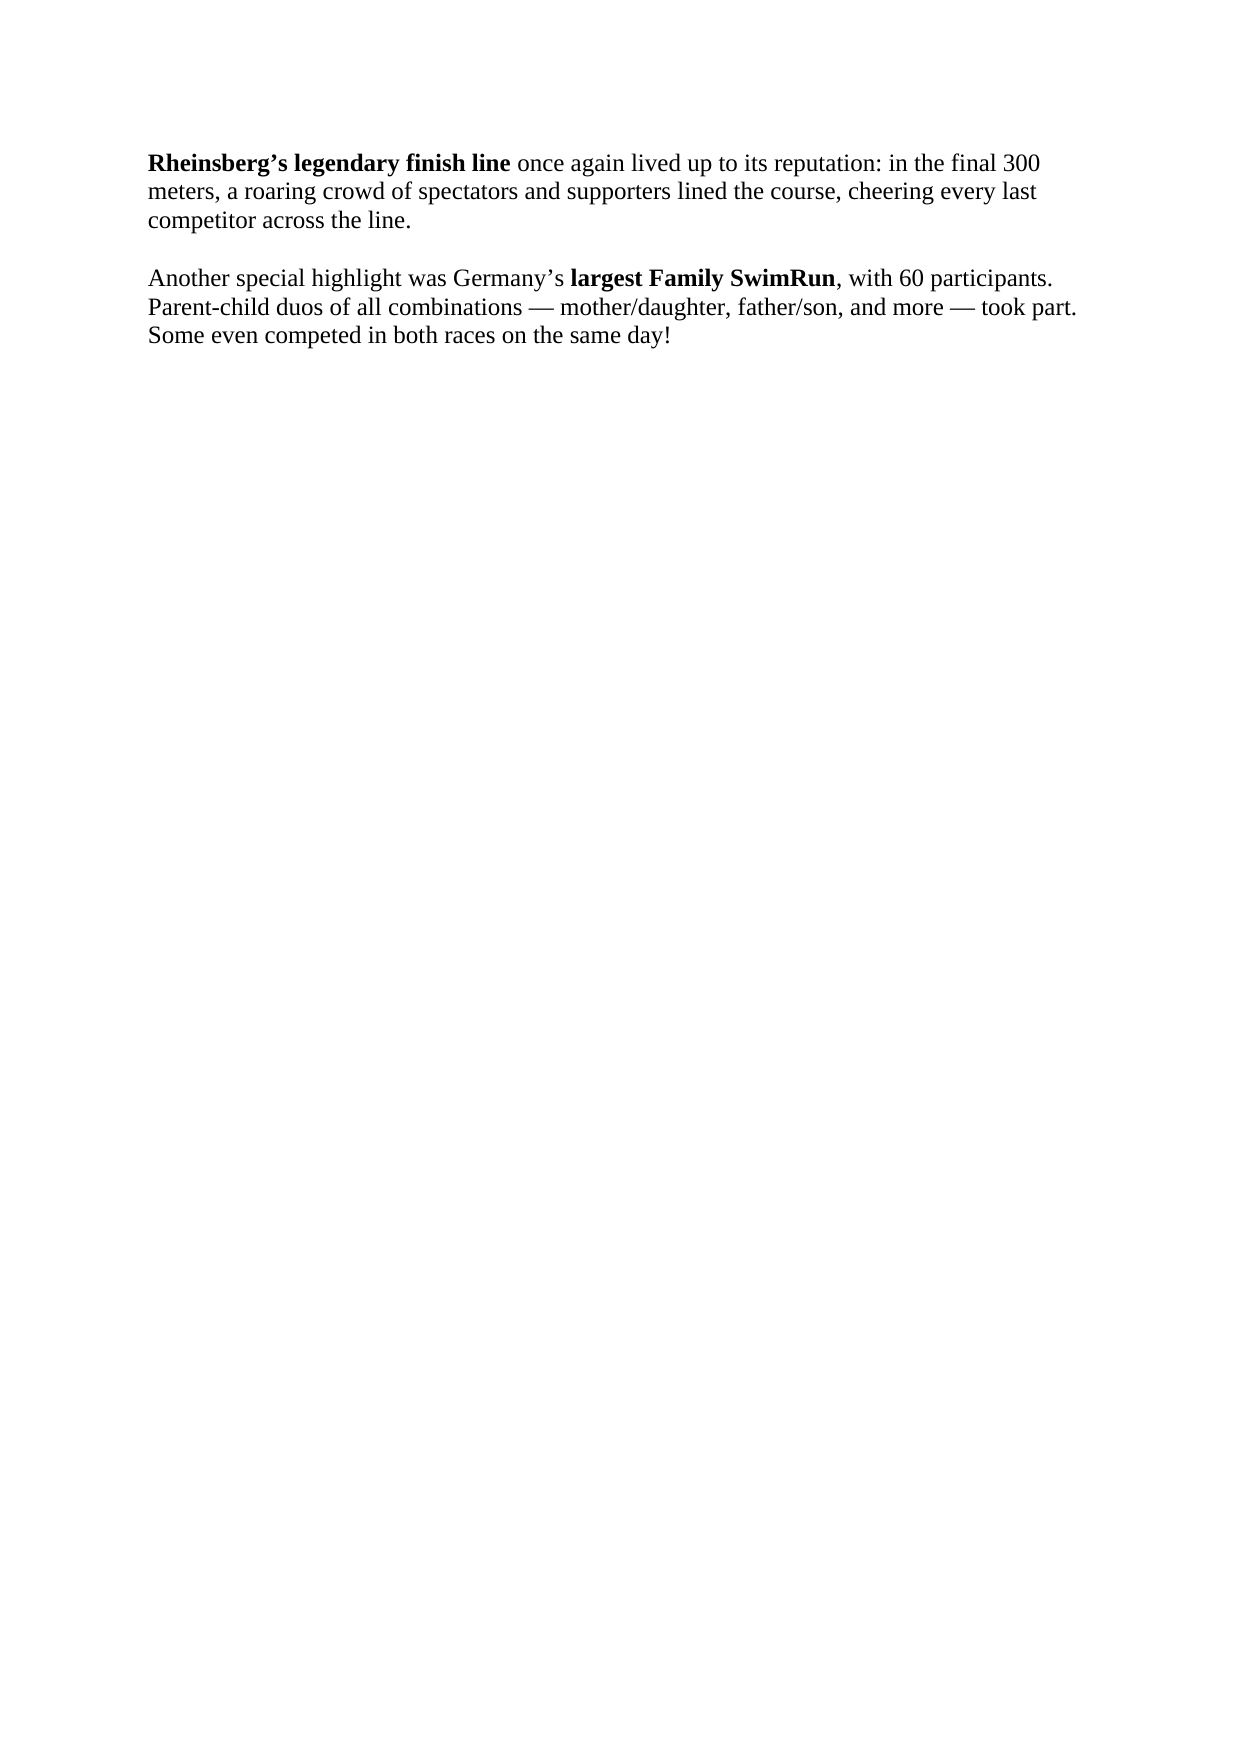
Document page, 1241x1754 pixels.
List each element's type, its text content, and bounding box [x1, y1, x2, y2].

text Another special highlight was Germany’s largest Family SwimRun, with 60 participants. Parent-child duos of all combinations — mother/daughter, father/son, and more — took part. Some even competed in both races on the same day! [148, 263, 1093, 349]
text Rheinsberg’s legendary finish line once again lived up to its reputation: in the final 300 meters, a roaring crowd of spectators and supporters lined the course, cheering every last competitor across the line. [148, 148, 1093, 234]
